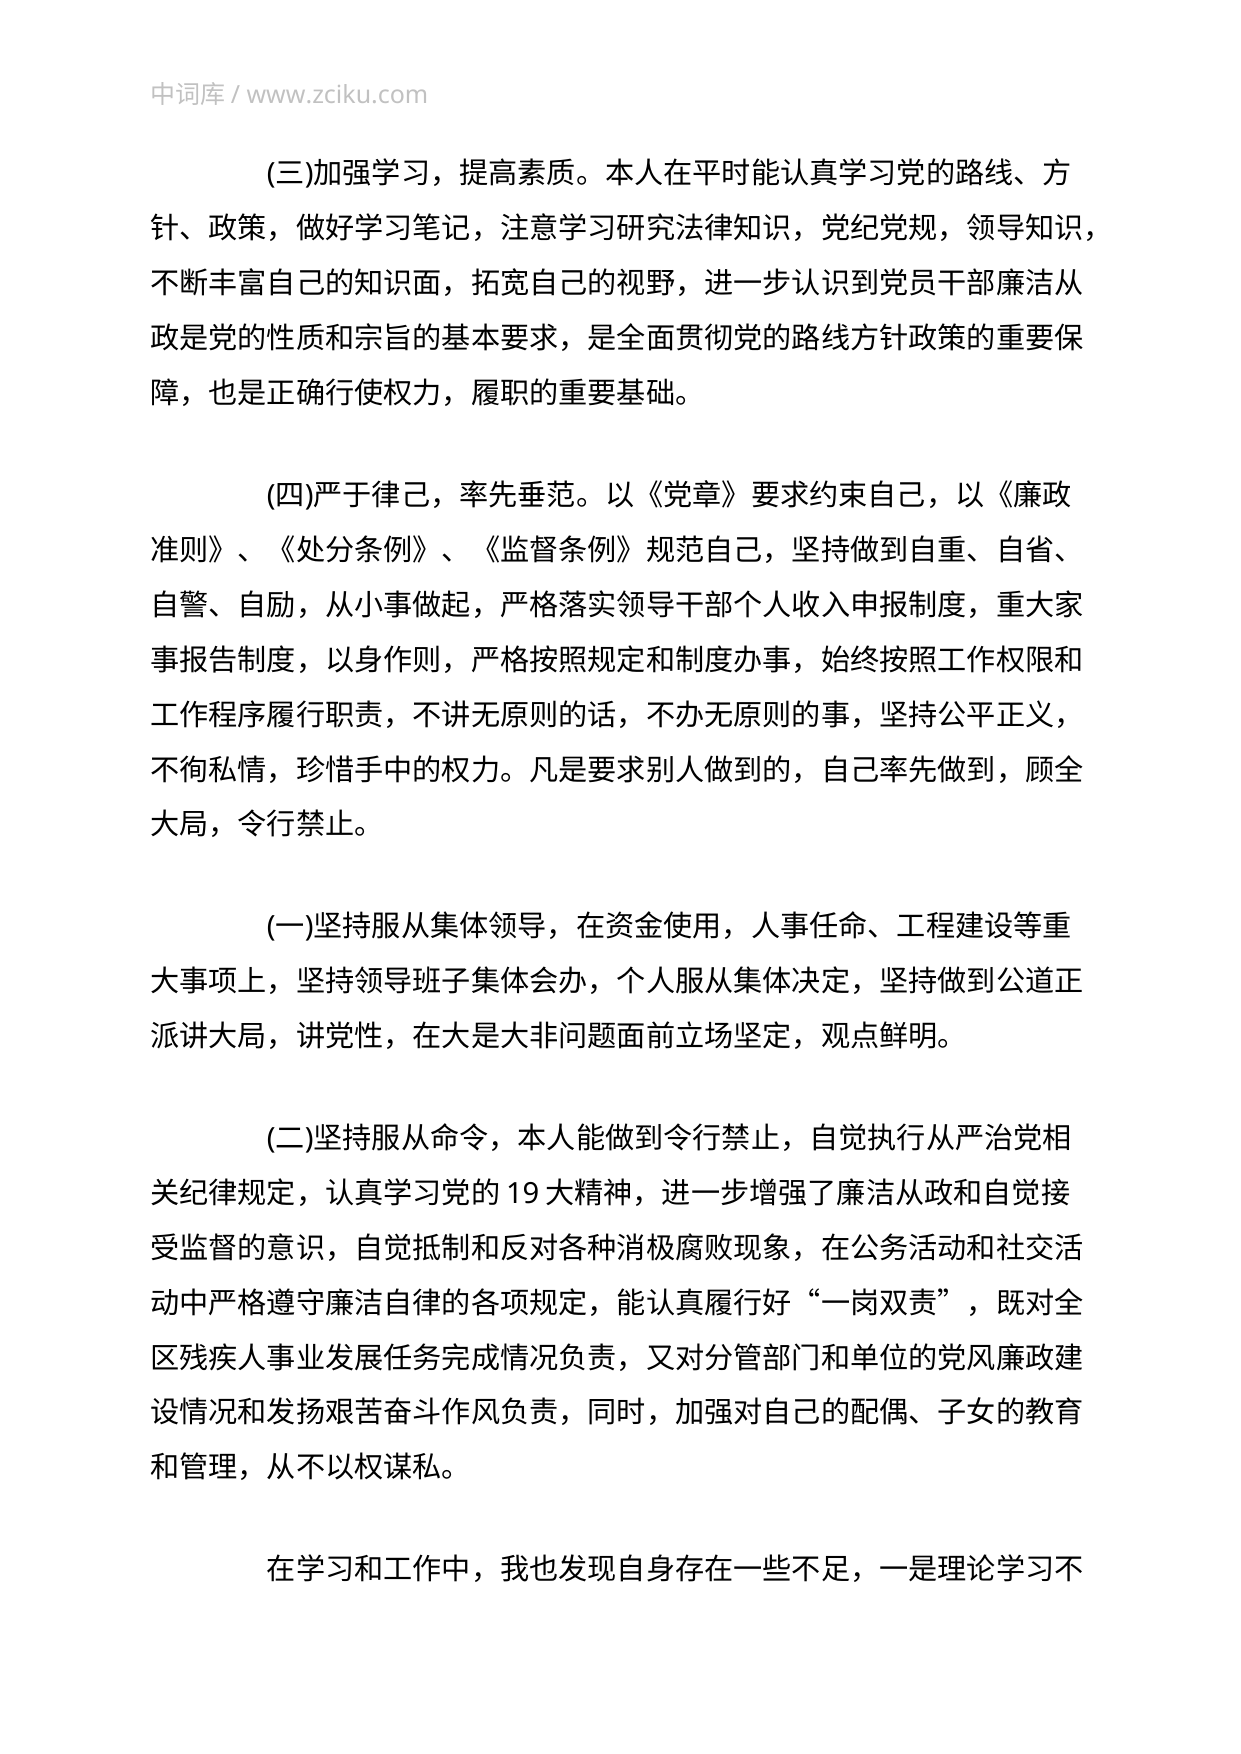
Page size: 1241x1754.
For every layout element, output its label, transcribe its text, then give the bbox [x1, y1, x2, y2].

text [150, 1546, 1090, 1588]
text (三)加强学习，提高素质。本人在平时能认真学习党的路线、方针、政策，做好学习笔记，注意学习研究法律知识，党纪党规，领导知识，不断丰富自己的知识面，拓宽自己的视野，进一步认识到党员干部廉洁从政是党的性质和宗旨的基本要求，是全面贯彻党的路线方针政策的重要保障，也是正确行使权力，履职的重要基础。 [150, 150, 1090, 412]
text (四)严于律己，率先垂范。以《党章》要求约束自己，以《廉政准则》、《处分条例》、《监督条例》规范自己，坚持做到自重、自省、自警、自励，从小事做起，严格落实领导干部个人收入申报制度，重大家事报告制度，以身作则，严格按照规定和制度办事，始终按照工作权限和工作程序履行职责，不讲无原则的话，不办无原则的事，坚持公平正义，不徇私情，珍惜手中的权力。凡是要求别人做到的，自己率先做到，顾全大局，令行禁止。 [150, 471, 1090, 843]
text (一)坚持服从集体领导，在资金使用，人事任命、工程建设等重大事项上，坚持领导班子集体会办，个人服从集体决定，坚持做到公道正派讲大局，讲党性，在大是大非问题面前立场坚定，观点鲜明。 [150, 903, 1090, 1055]
text (二)坚持服从命令，本人能做到令行禁止，自觉执行从严治党相关纪律规定，认真学习党的19大精神，进一步增强了廉洁从政和自觉接受监督的意识，自觉抵制和反对各种消极腐败现象，在公务活动和社交活动中严格遵守廉洁自律的各项规定，能认真履行好“一岗双责”，既对全区残疾人事业发展任务完成情况负责，又对分管部门和单位的党风廉政建设情况和发扬艰苦奋斗作风负责，同时，加强对自己的配偶、子女的教育和管理，从不以权谋私。 [150, 1114, 1090, 1486]
